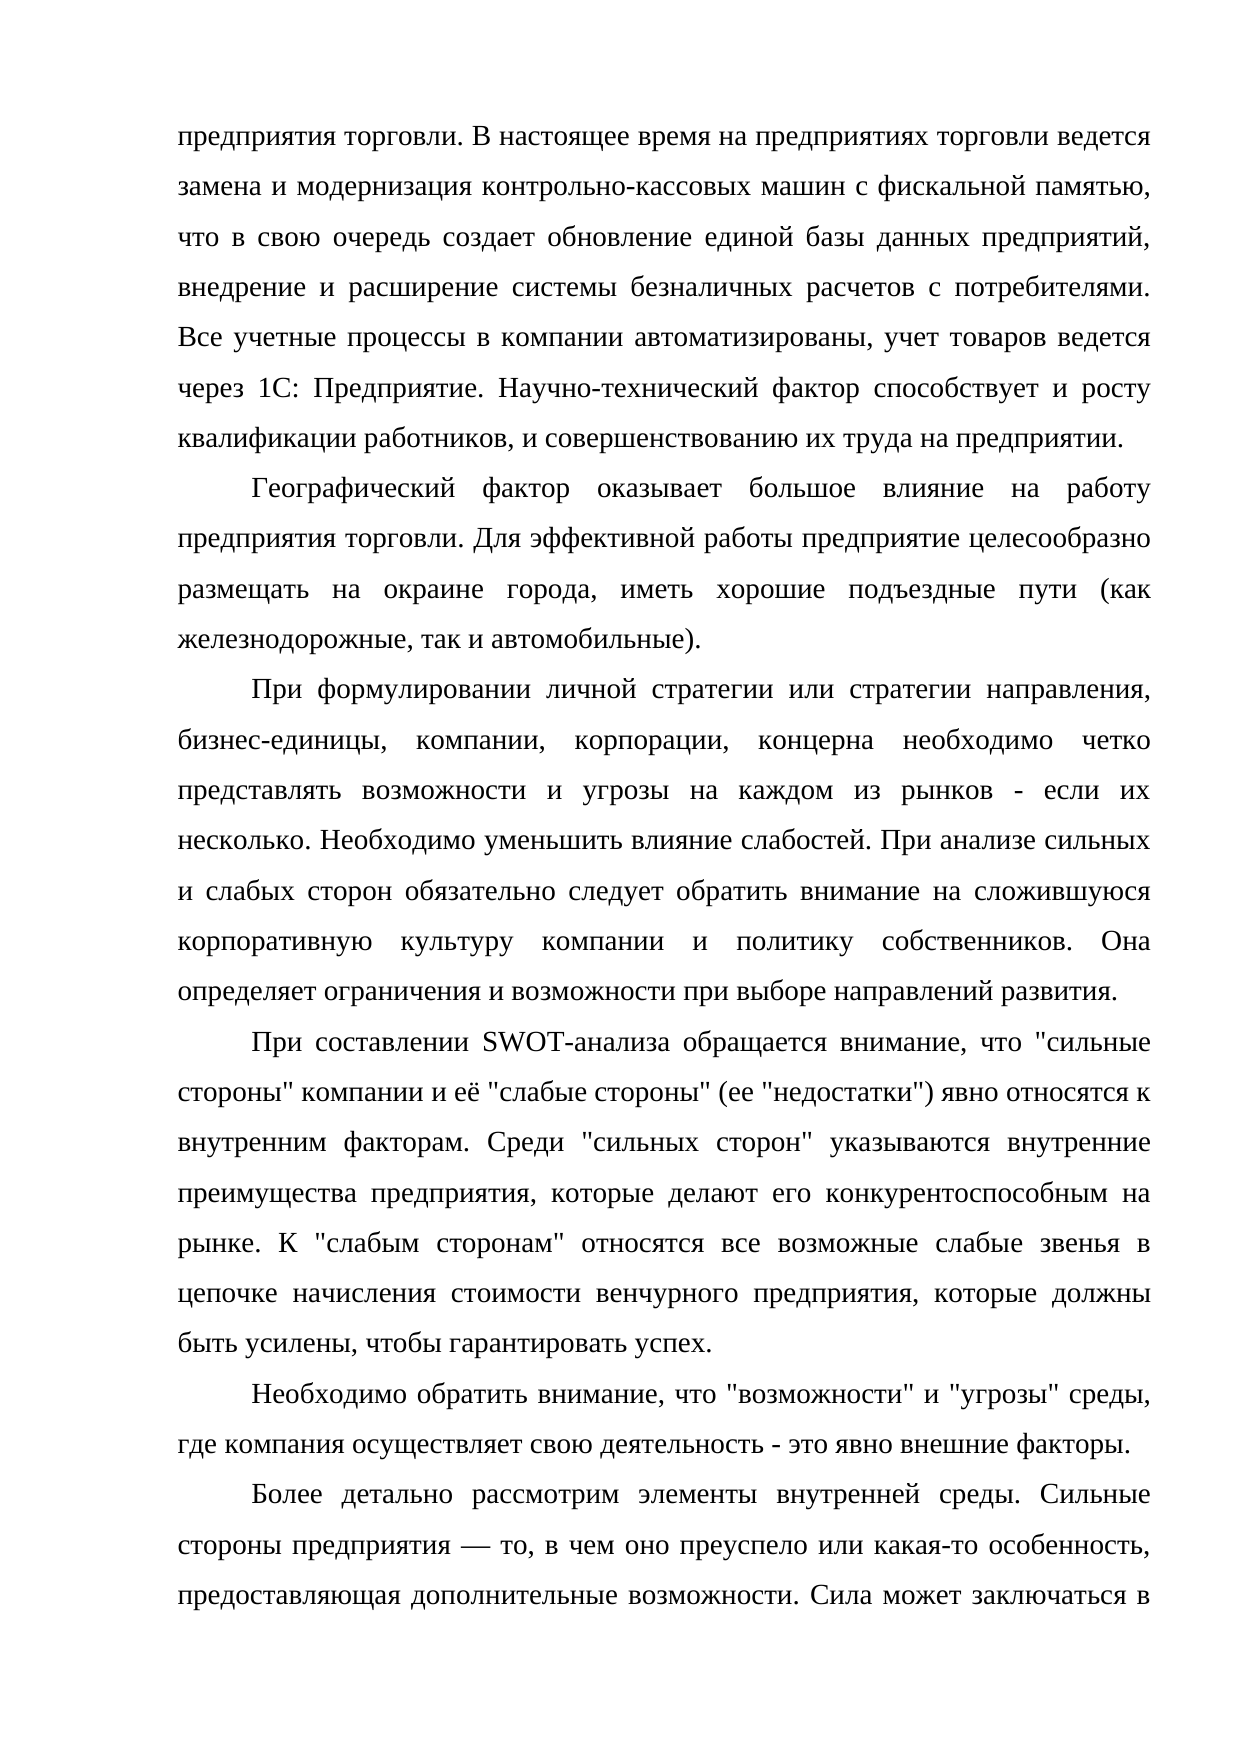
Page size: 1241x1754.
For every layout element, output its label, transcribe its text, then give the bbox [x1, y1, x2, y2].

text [177, 1477, 1152, 1611]
text При формулировании личной стратегии или стратегии направления, бизнес-единицы, компании, корпорации, концерна необходимо четко представлять возможности и угрозы на каждом из рынков - если их несколько. Необходимо уменьшить влияние слабостей. При анализе сильных и слабых сторон обязательно следует обратить внимание на сложившуюся корпоративную культуру компании и политику собственников. Она определяет ограничения и возможности при выборе направлений развития. [177, 672, 1152, 1007]
text При составлении SWOT-анализа обращается внимание, что "сильные стороны" компании и её "слабые стороны" (ее "недостатки") явно относятся к внутренним факторам. Среди "сильных сторон" указываются внутренние преимущества предприятия, которые делают его конкурентоспособным на рынке. К "слабым сторонам" относятся все возможные слабые звенья в цепочке начисления стоимости венчурного предприятия, которые должны быть усилены, чтобы гарантировать успех. [177, 1024, 1152, 1359]
text Географический фактор оказывает большое влияние на работу предприятия торговли. Для эффективной работы предприятие целесообразно размещать на окраине города, иметь хорошие подъездные пути (как железнодорожные, так и автомобильные). [177, 470, 1152, 655]
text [177, 118, 1152, 453]
text Необходимо обратить внимание, что "возможности" и "угрозы" среды, где компания осуществляет свою деятельность - это явно внешние факторы. [177, 1376, 1152, 1460]
